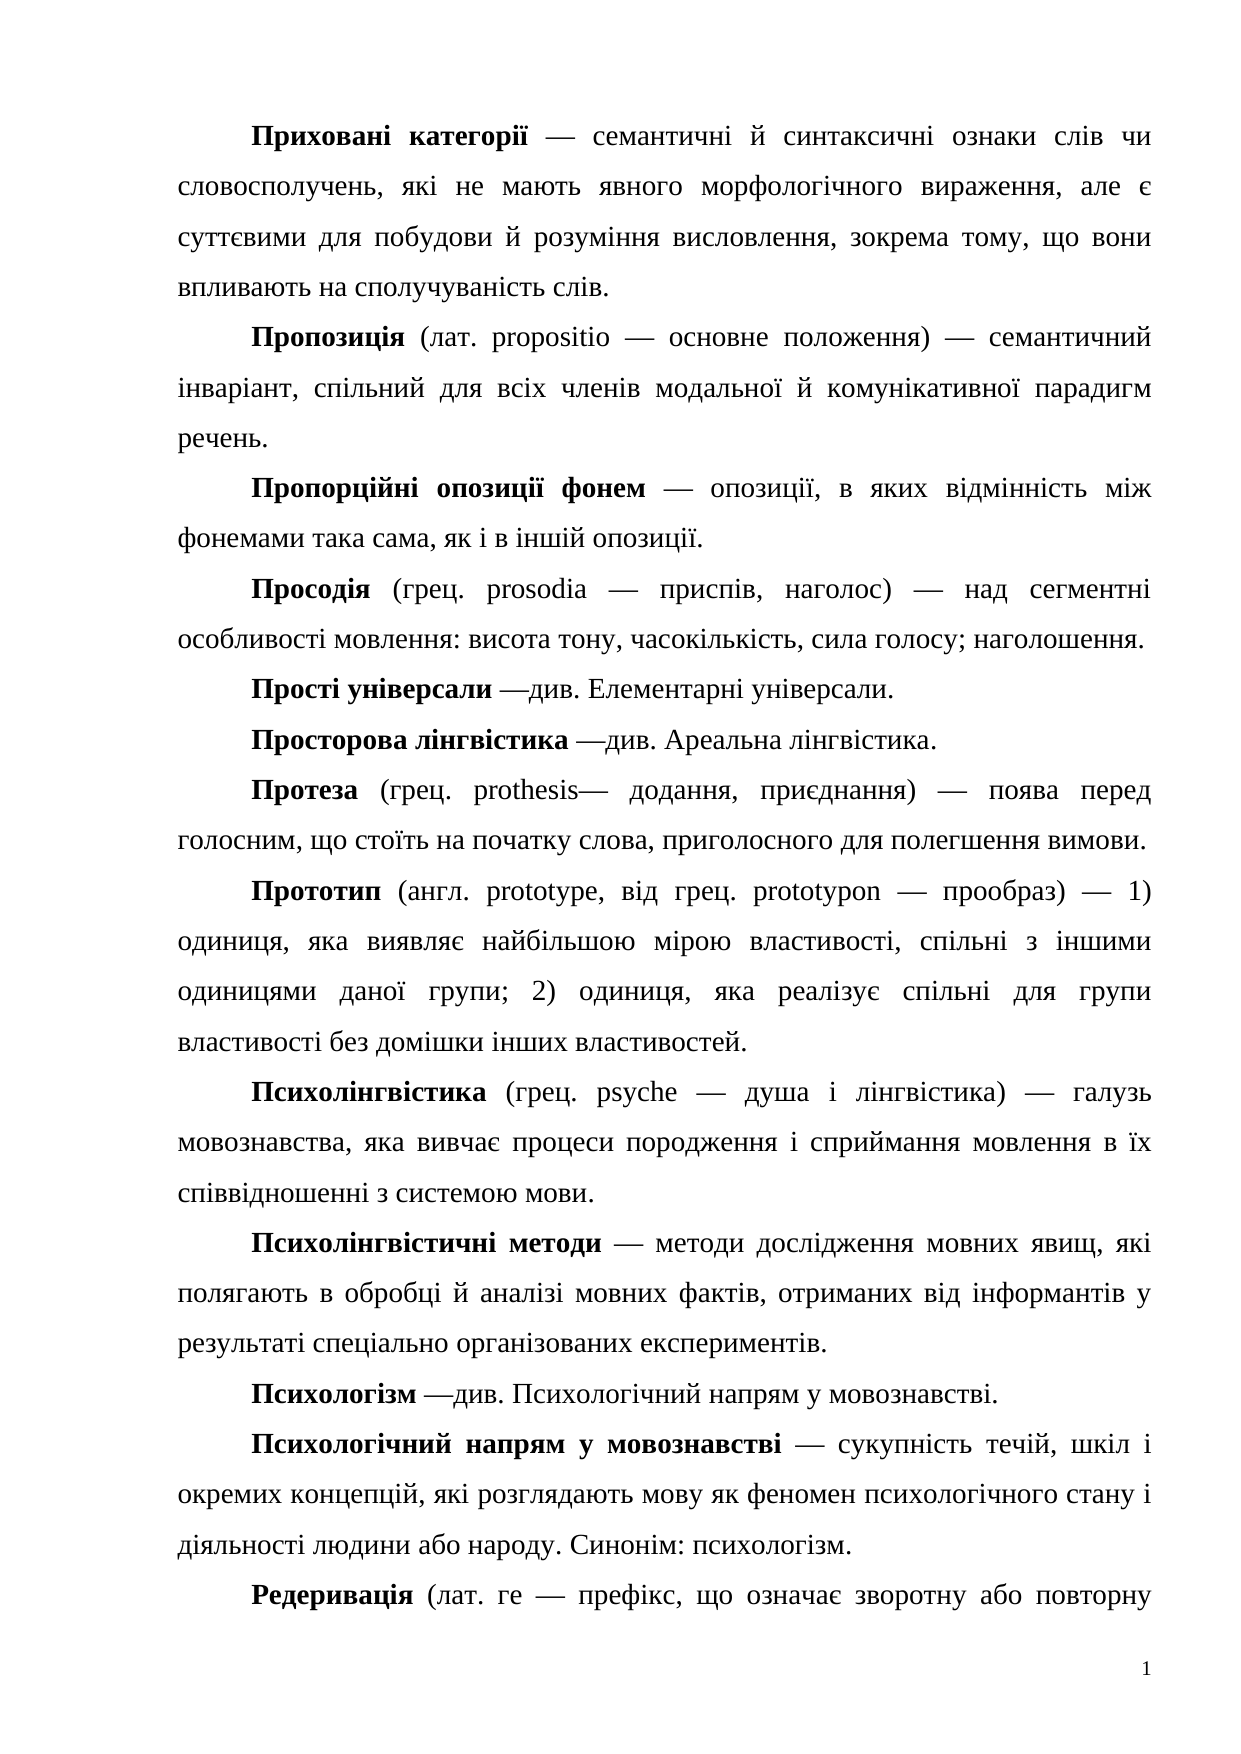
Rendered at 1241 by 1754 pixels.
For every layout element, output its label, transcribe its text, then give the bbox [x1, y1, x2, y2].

text Приховані категорії — семантичні й синтаксичні ознаки слів чи словосполучень, які не мають явного морфологічного вираження, але є суттєвими для побудови й розуміння висловлення, зокрема тому, що вони впливають на сполучуваність слів. [177, 118, 1152, 303]
text Прості універсали —див. Елементарні універсали. [177, 672, 1152, 705]
text Психолінгвістичні методи — методи дослідження мовних явищ, які полягають в обробці й аналізі мовних фактів, отриманих від інформантів у результаті спеціально організованих експериментів. [177, 1225, 1152, 1359]
text Пропорційні опозиції фонем — опозиції, в яких відмінність між фонемами така сама, як і в іншій опозиції. [177, 470, 1152, 554]
text Психологізм —див. Психологічний напрям у мовознавстві. [177, 1376, 1152, 1409]
text Психолінгвістика (грец. psyche — душа і лінгвістика) — галузь мовознавства, яка вивчає процеси породження і сприймання мовлення в їх співвідношенні з системою мови. [177, 1074, 1152, 1208]
text Протеза (грец. prothesis— додання, приєднання) — поява перед голосним, що стоїть на початку слова, приголосного для полегшення вимови. [177, 772, 1152, 856]
text Пропозиція (лат. propositio — основне положення) — семантичний інваріант, спільний для всіх членів модальної й комунікативної парадигм речень. [177, 319, 1152, 453]
text Психологічний напрям у мовознавстві — сукупність течій, шкіл і окремих концепцій, які розглядають мову як феномен психологічного стану і діяльності людини або народу. Синонім: психологізм. [177, 1426, 1152, 1560]
text Прототип (англ. prototype, від грец. prototypon — прообраз) — 1) одиниця, яка виявляє найбільшою мірою властивості, спільні з іншими одиницями даної групи; 2) одиниця, яка реалізує спільні для групи властивості без домішки інших властивостей. [177, 873, 1152, 1057]
text Просторова лінгвістика —див. Ареальна лінгвістика. [177, 722, 1152, 755]
text Просодія (грец. prosodia — приспів, наголос) — над сегментні особливості мовлення: висота тону, часокількість, сила голосу; наголошення. [177, 571, 1152, 655]
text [177, 1577, 1152, 1611]
